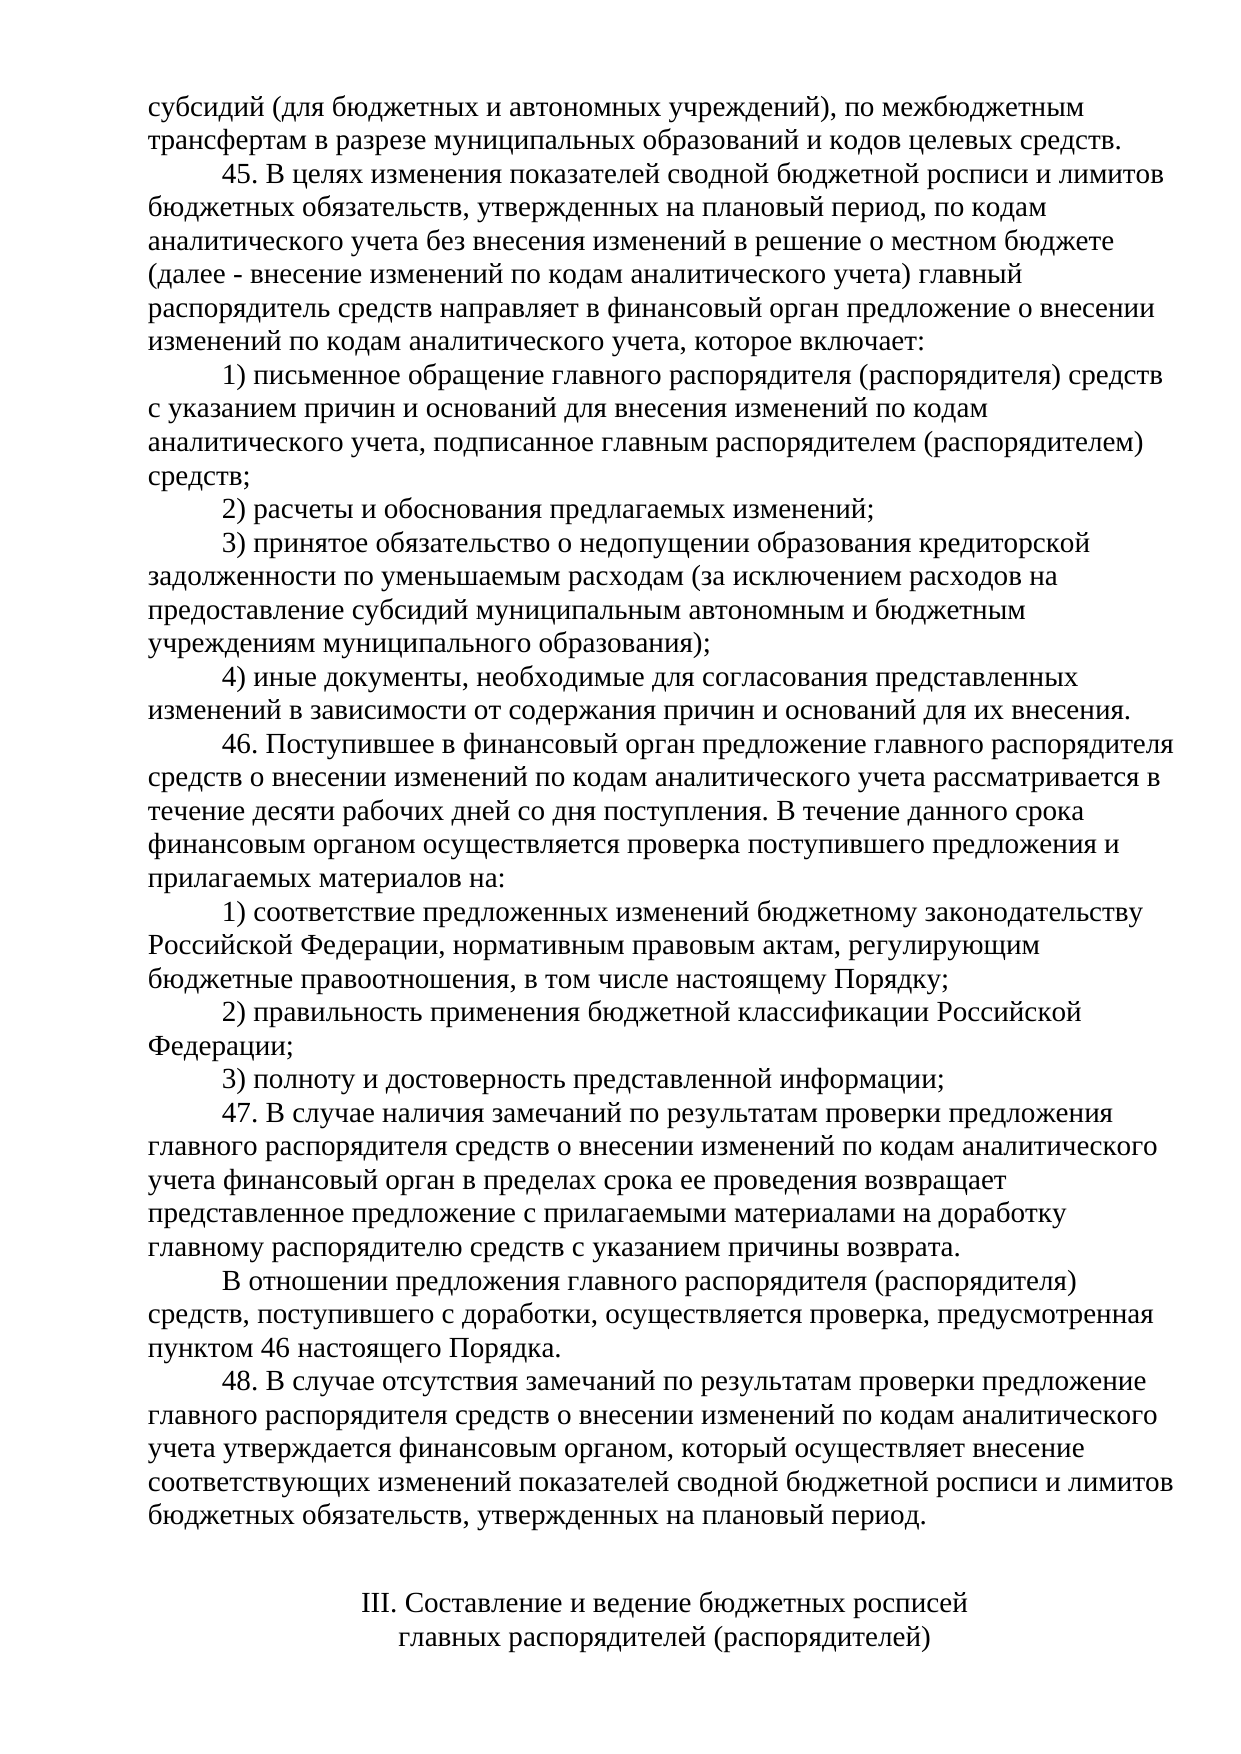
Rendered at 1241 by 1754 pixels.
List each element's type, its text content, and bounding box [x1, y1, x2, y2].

text В отношении предложения главного распорядителя (распорядителя) средств, поступившего с доработки, осуществляется проверка, предусмотренная пунктом 46 настоящего Порядка. [148, 1263, 1181, 1363]
text 2) расчеты и обоснования предлагаемых изменений; [148, 491, 1181, 525]
text 4) иные документы, необходимые для согласования представленных изменений в зависимости от содержания причин и оснований для их внесения. [148, 659, 1181, 726]
text III. Составление и ведение бюджетных росписей [148, 1585, 1181, 1619]
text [148, 89, 1181, 156]
text 46. Поступившее в финансовый орган предложение главного распорядителя средств о внесении изменений по кодам аналитического учета рассматривается в течение десяти рабочих дней со дня поступления. В течение данного срока финансовым органом осуществляется проверка поступившего предложения и прилагаемых материалов на: [148, 726, 1181, 894]
text 47. В случае наличия замечаний по результатам проверки предложения главного распорядителя средств о внесении изменений по кодам аналитического учета финансовый орган в пределах срока ее проведения возвращает представленное предложение с прилагаемыми материалами на доработку главному распорядителю средств с указанием причины возврата. [148, 1095, 1181, 1263]
text 45. В целях изменения показателей сводной бюджетной росписи и лимитов бюджетных обязательств, утвержденных на плановый период, по кодам аналитического учета без внесения изменений в решение о местном бюджете (далее - внесение изменений по кодам аналитического учета) главный распорядитель средств направляет в финансовый орган предложение о внесении изменений по кодам аналитического учета, которое включает: [148, 156, 1181, 357]
text 48. В случае отсутствия замечаний по результатам проверки предложение главного распорядителя средств о внесении изменений по кодам аналитического учета утверждается финансовым органом, который осуществляет внесение соответствующих изменений показателей сводной бюджетной росписи и лимитов бюджетных обязательств, утвержденных на плановый период. [148, 1363, 1181, 1531]
text 1) письменное обращение главного распорядителя (распорядителя) средств с указанием причин и оснований для внесения изменений по кодам аналитического учета, подписанное главным распорядителем (распорядителем) средств; [148, 357, 1181, 491]
text 3) принятое обязательство о недопущении образования кредиторской задолженности по уменьшаемым расходам (за исключением расходов на предоставление субсидий муниципальным автономным и бюджетным учреждениям муниципального образования); [148, 525, 1181, 659]
text 2) правильность применения бюджетной классификации Российской Федерации; [148, 994, 1181, 1061]
text главных распорядителей (распорядителей) [148, 1619, 1181, 1652]
text 3) полноту и достоверность представленной информации; [148, 1061, 1181, 1095]
text 1) соответствие предложенных изменений бюджетному законодательству Российской Федерации, нормативным правовым актам, регулирующим бюджетные правоотношения, в том числе настоящему Порядку; [148, 894, 1181, 994]
